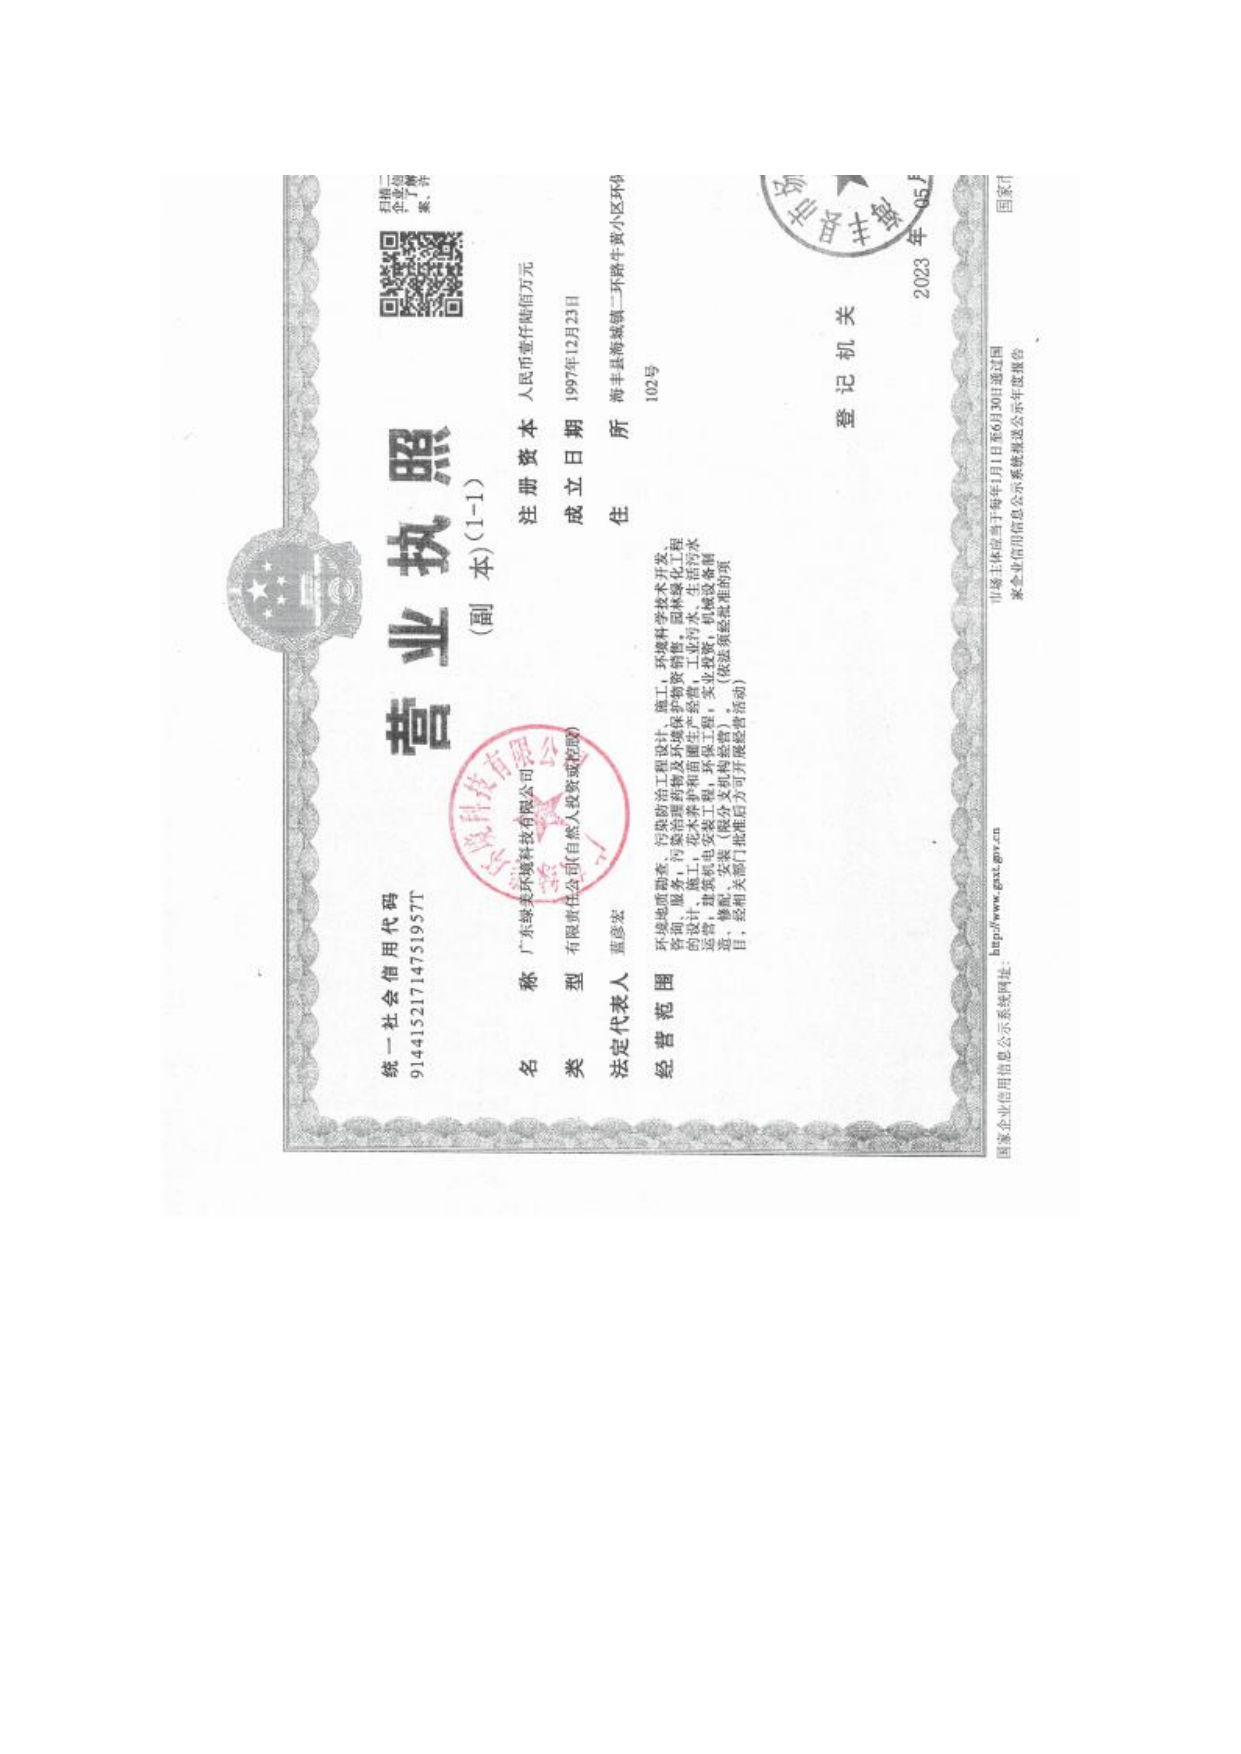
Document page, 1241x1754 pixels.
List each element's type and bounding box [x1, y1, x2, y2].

picture [160, 175, 1081, 1218]
